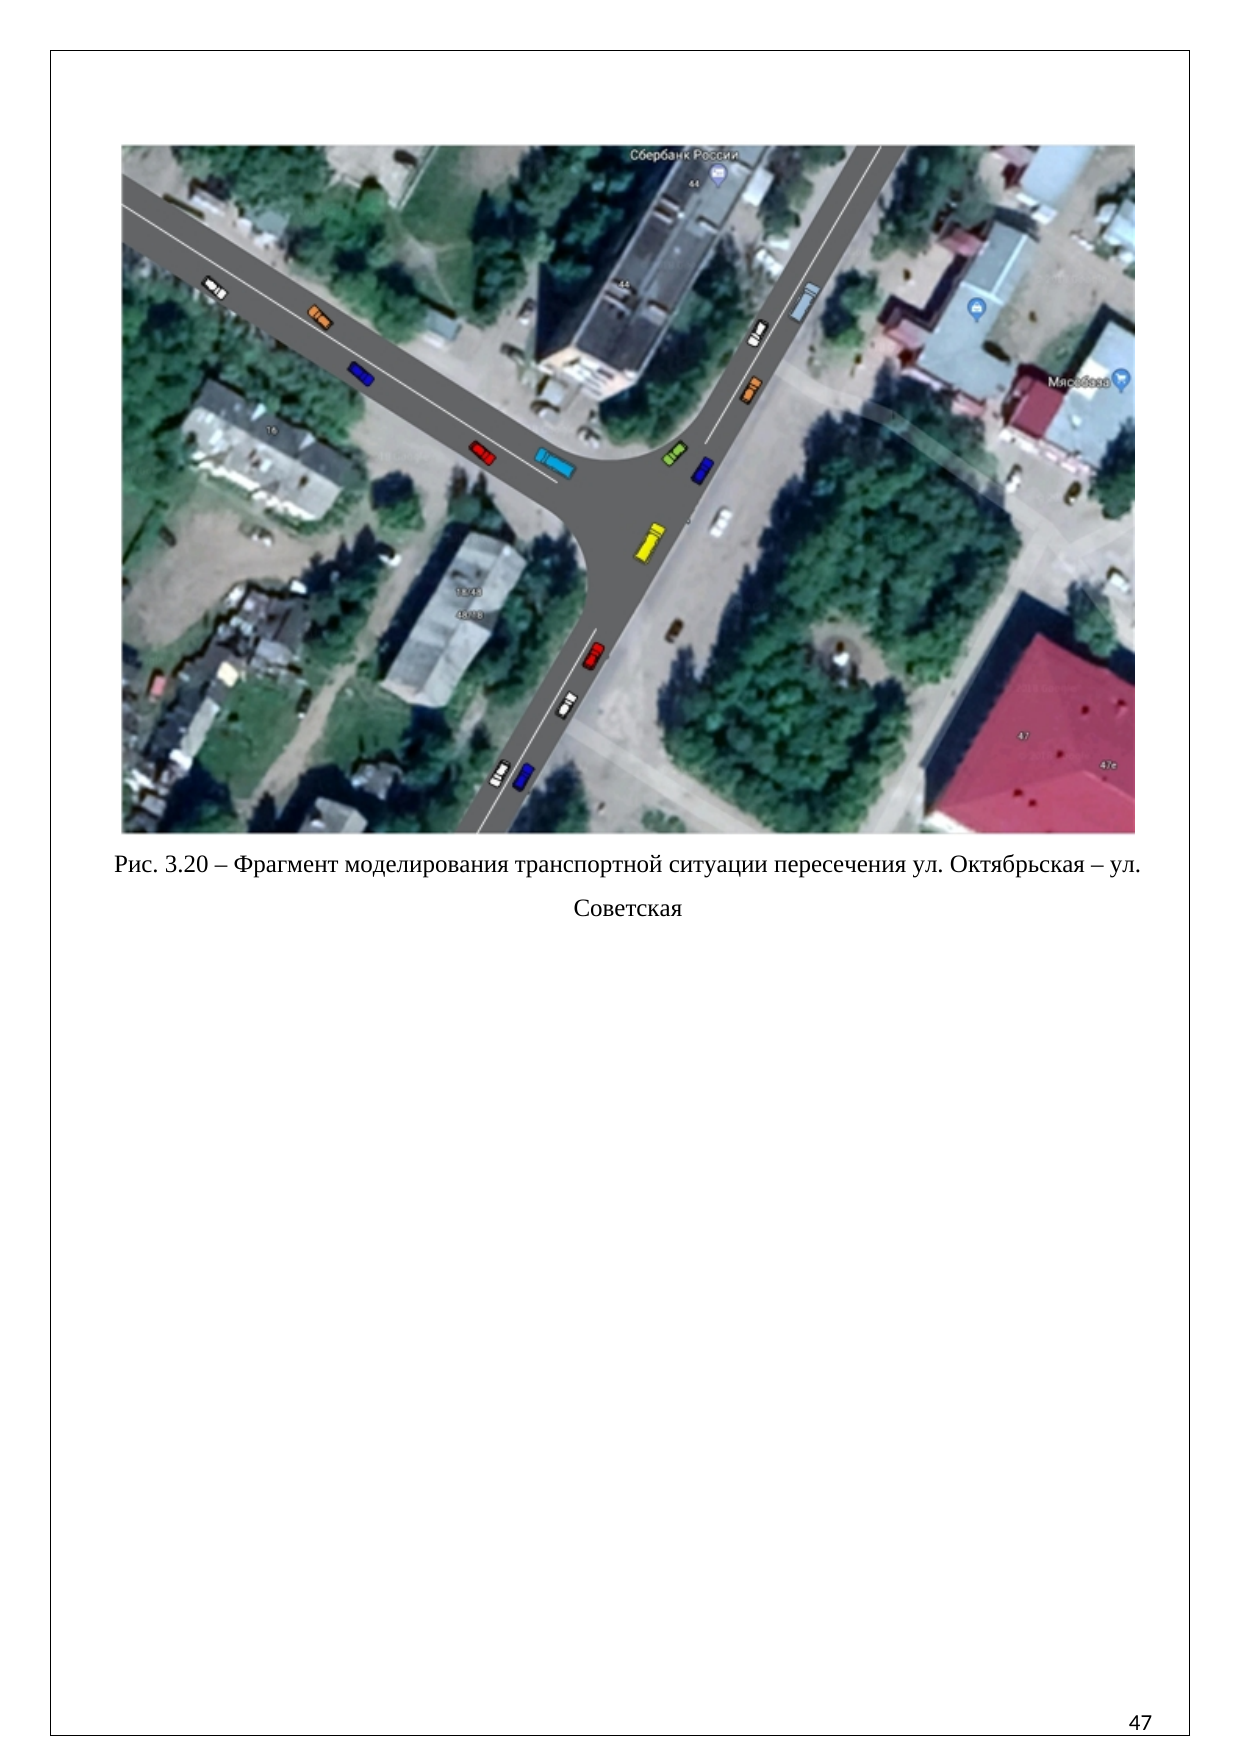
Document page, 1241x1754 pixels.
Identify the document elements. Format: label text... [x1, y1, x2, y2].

list Рис. 3.20 – Фрагмент моделирования транспортной ситуации пересечения ул. Октябрьская – ул. Советская [103, 849, 1152, 921]
picture [120, 140, 1135, 836]
